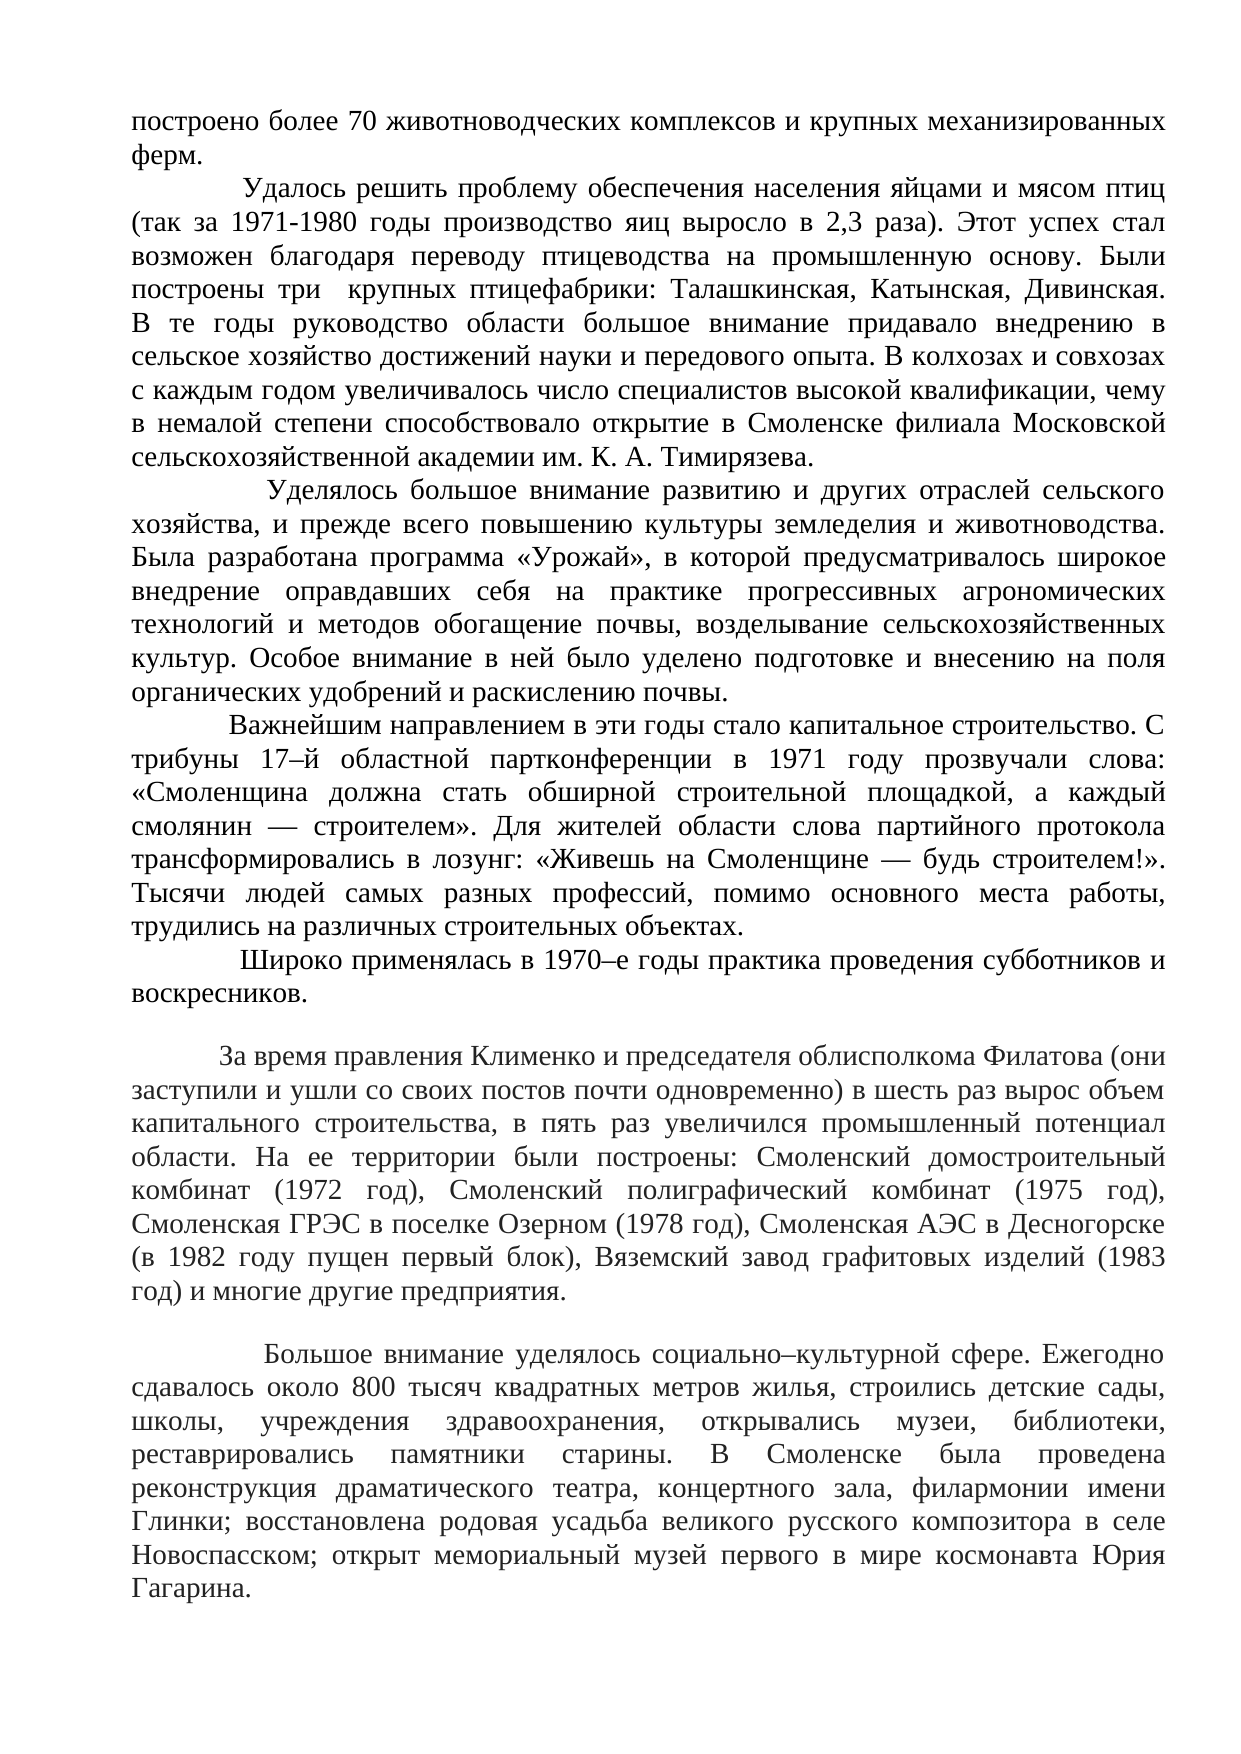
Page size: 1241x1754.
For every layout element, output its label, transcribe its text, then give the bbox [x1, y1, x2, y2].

text Важнейшим направлением в эти годы стало капитальное строительство. С трибуны 17–й областной партконференции в 1971 году прозвучали слова: «Смоленщина должна стать обширной строительной площадкой, а каждый смолянин — строителем». Для жителей области слова партийного протокола трансформировались в лозунг: «Живешь на Смоленщине — будь строителем!». Тысячи людей самых разных профессий, помимо основного места работы, трудились на различных строительных объектах. [131, 707, 1167, 942]
text За время правления Клименко и председателя облисполкома Филатова (они заступили и ушли со своих постов почти одновременно) в шесть раз вырос объем капитального строительства, в пять раз увеличился промышленный потенциал области. На ее территории были построены: Смоленский домостроительный комбинат (1972 год), Смоленский полиграфический комбинат (1975 год), Смоленская ГРЭС в поселке Озерном (1978 год), Смоленская АЭС в Десногорске (в 1982 году пущен первый блок), Вяземский завод графитовых изделий (1983 год) и многие другие предприятия. [131, 1038, 1167, 1307]
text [131, 103, 1167, 472]
text Широко применялась в 1970–е годы практика проведения субботников и воскресников. [131, 942, 1167, 1009]
text Большое внимание уделялось социально–культурной сфере. Ежегодно сдавалось около 800 тысяч квадратных метров жилья, строились детские сады, школы, учреждения здравоохранения, открывались музеи, библиотеки, реставрировались памятники старины. В Смоленске была проведена реконструкция драматического театра, концертного зала, филармонии имени Глинки; восстановлена родовая усадьба великого русского композитора в селе Новоспасском; открыт мемориальный музей первого в мире космонавта Юрия Гагарина. [131, 1336, 1167, 1604]
text Уделялось большое внимание развитию и других отраслей сельского хозяйства, и прежде всего повышению культуры земледелия и животноводства. Была разработана программа «Урожай», в которой предусматривалось широкое внедрение оправдавших себя на практике прогрессивных агрономических технологий и методов обогащение почвы, возделывание сельскохозяйственных культур. Особое внимание в ней было уделено подготовке и внесению на поля органических удобрений и раскислению почвы. [131, 472, 1167, 707]
